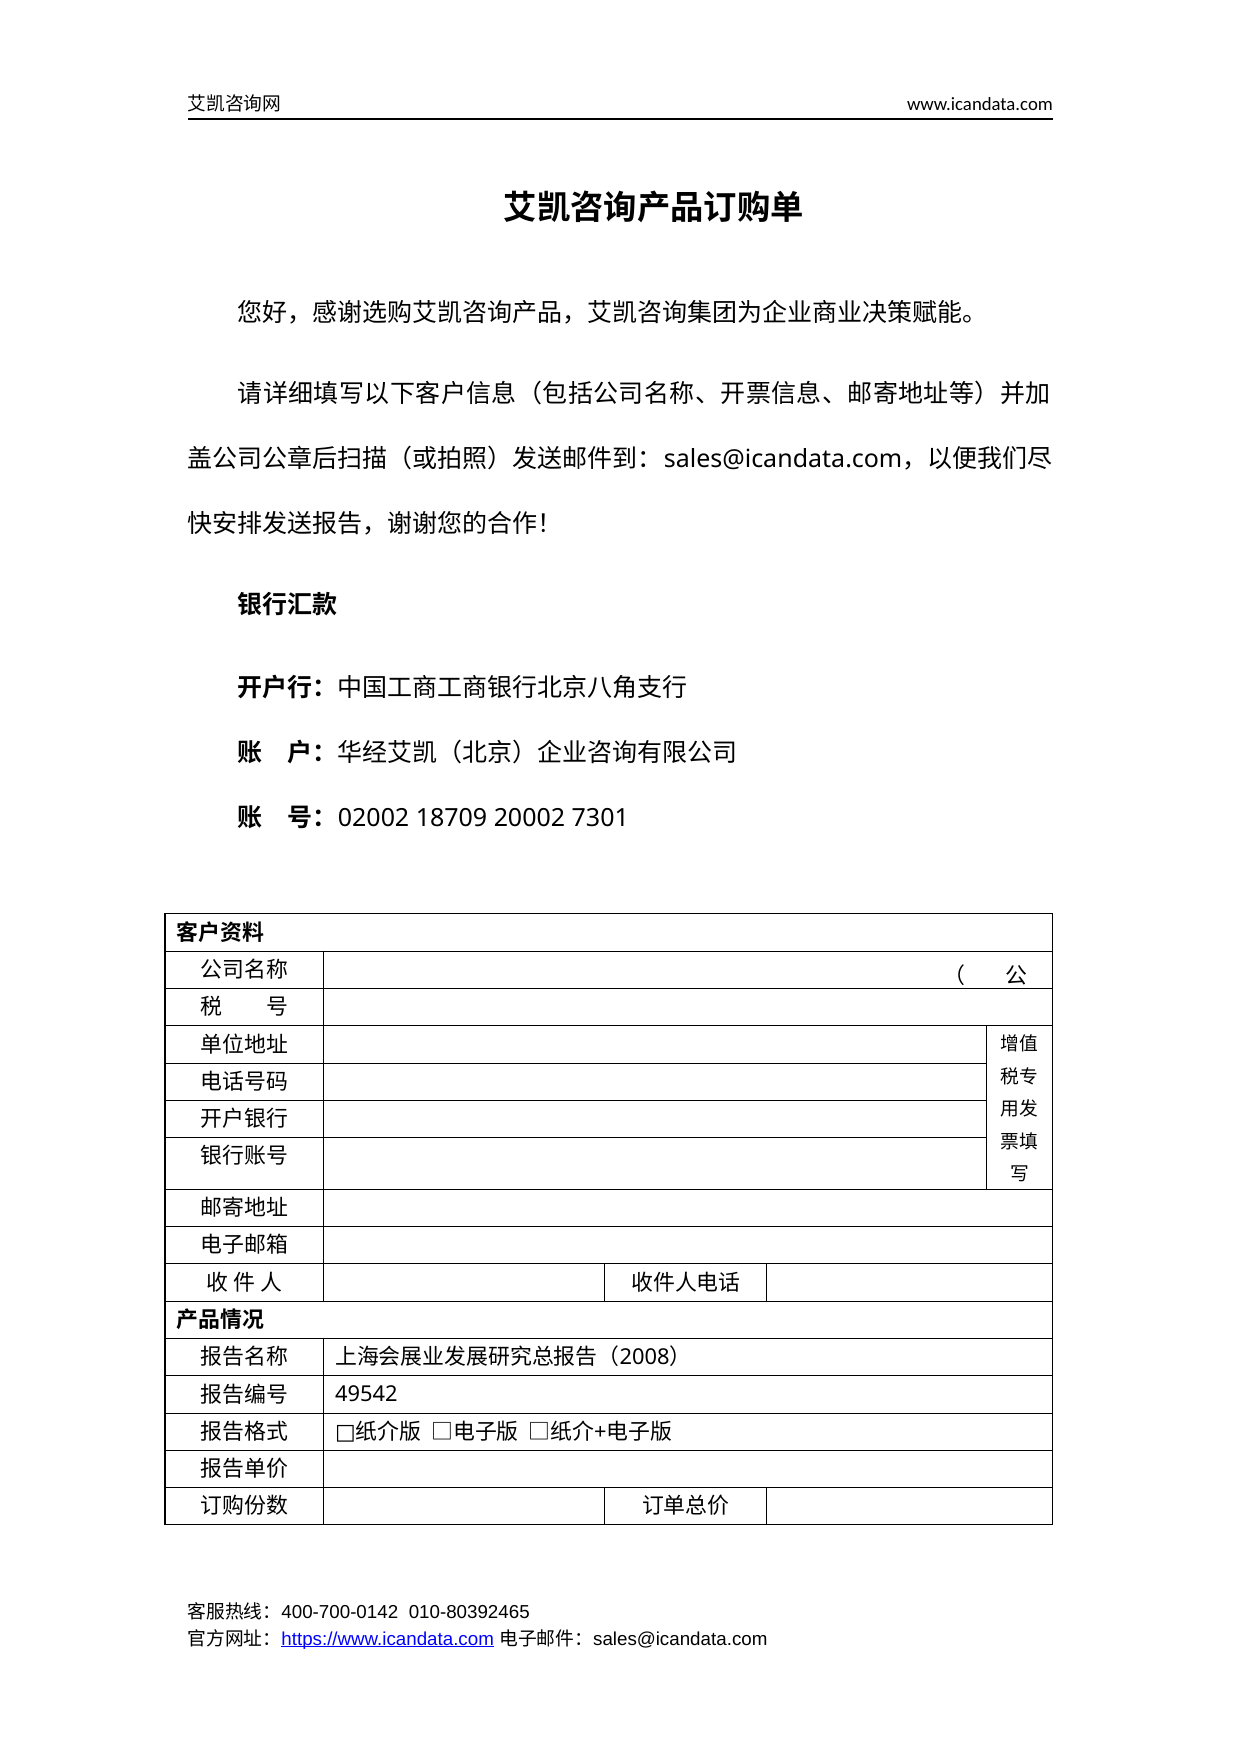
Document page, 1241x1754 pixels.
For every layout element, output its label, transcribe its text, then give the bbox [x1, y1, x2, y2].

table_cell 公司名称 [166, 952, 323, 988]
table_cell 电话号码 [166, 1064, 323, 1100]
table_cell [324, 1138, 986, 1189]
table_cell 收件人电话 [605, 1264, 766, 1301]
table_cell 报告名称 [166, 1339, 323, 1375]
table_cell 邮寄地址 [166, 1190, 323, 1226]
table_cell 增值税专用发票填写 [987, 1026, 1052, 1189]
table_cell [324, 952, 1052, 988]
table_cell 开户银行 [166, 1101, 323, 1137]
table_cell 收 件 人 [166, 1264, 323, 1301]
text 账 户：华经艾凯（北京）企业咨询有限公司 [187, 718, 1053, 783]
table_cell 订单总价 [605, 1488, 766, 1524]
table_cell 产品情况 [166, 1302, 1052, 1338]
text 银行汇款 [187, 570, 1053, 635]
text 开户行：中国工商工商银行北京八角支行 [187, 653, 1053, 718]
table_cell [324, 989, 1052, 1025]
table_cell 报告格式 [166, 1414, 323, 1450]
table_cell [767, 1264, 1052, 1301]
table_cell [324, 1488, 604, 1524]
table_cell 订购份数 [166, 1488, 323, 1524]
text 艾凯咨询产品订购单 [187, 172, 1053, 237]
table_cell 上海会展业发展研究总报告（2008） [324, 1339, 1052, 1375]
table_cell [324, 1190, 1052, 1226]
table_cell 报告编号 [166, 1376, 323, 1412]
table_cell 银行账号 [166, 1138, 323, 1189]
table_cell [324, 1264, 604, 1301]
table_cell [767, 1488, 1052, 1524]
table_cell [324, 1101, 986, 1137]
text 请详细填写以下客户信息（包括公司名称、开票信息、邮寄地址等）并加盖公司公章后扫描（或拍照）发送邮件到：sales@icandata.com，以便我们尽快安排发送报告，谢谢您的合作！ [187, 359, 1053, 554]
table_cell [324, 1451, 1052, 1487]
table_cell [324, 1026, 986, 1062]
table_cell 电子邮箱 [166, 1227, 323, 1263]
table_cell □纸介版 □电子版 □纸介+电子版 [324, 1414, 1052, 1450]
table_cell 报告单价 [166, 1451, 323, 1487]
text 您好，感谢选购艾凯咨询产品，艾凯咨询集团为企业商业决策赋能。 [187, 278, 1053, 343]
table_cell [324, 1064, 986, 1100]
table_cell 税 号 [166, 989, 323, 1025]
table_cell [324, 1227, 1052, 1263]
text 账 号：02002 18709 20002 7301 [187, 783, 1053, 848]
table_header 客户资料 [166, 914, 1052, 951]
table_cell 单位地址 [166, 1026, 323, 1062]
table_cell 49542 [324, 1376, 1052, 1412]
